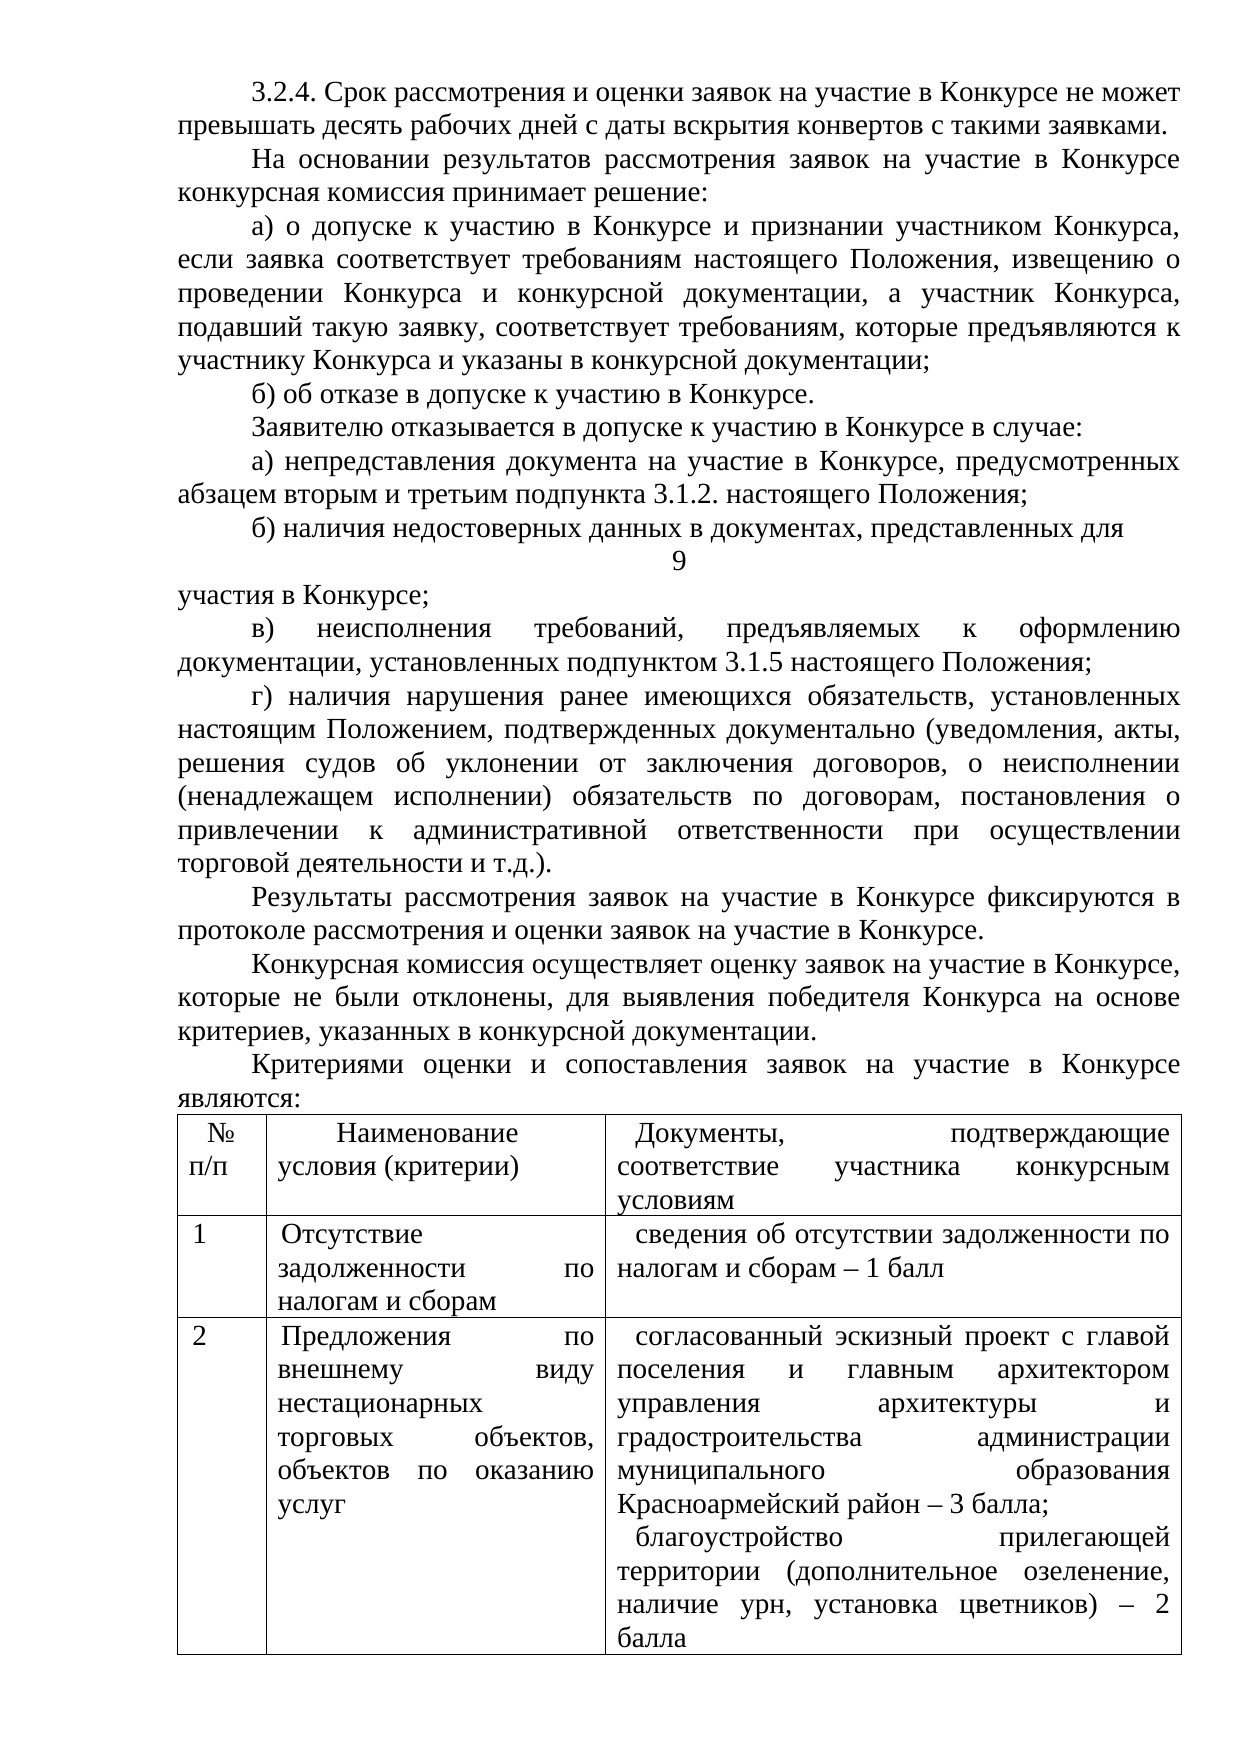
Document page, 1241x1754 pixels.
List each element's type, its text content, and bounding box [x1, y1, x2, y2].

table_cell сведения об отсутствии задолженности по налогам и сборам – 1 балл [606, 1216, 1181, 1317]
text а) о допуске к участию в Конкурсе и признании участником Конкурса, если заявка соответствует требованиям настоящего Положения, извещению о проведении Конкурса и конкурсной документации, а участник Конкурса, подавший такую заявку, соответствует требованиям, которые предъявляются к участнику Конкурса и указаны в конкурсной документации; [177, 208, 1181, 376]
table_header Документы, подтверждающие соответствие участника конкурсным условиям [606, 1115, 1181, 1215]
text в) неисполнения требований, предъявляемых к оформлению документации, установленных подпунктом 3.1.5 настоящего Положения; [177, 611, 1181, 678]
text б) наличия недостоверных данных в документах, представленных для [177, 510, 1181, 543]
text Конкурсная комиссия осуществляет оценку заявок на участие в Конкурсе, которые не были отклонены, для выявления победителя Конкурса на основе критериев, указанных в конкурсной документации. [177, 946, 1181, 1047]
text Критериями оценки и сопоставления заявок на участие в Конкурсе являются: [177, 1047, 1181, 1114]
text г) наличия нарушения ранее имеющихся обязательств, установленных настоящим Положением, подтвержденных документально (уведомления, акты, решения судов об уклонении от заключения договоров, о неисполнении (ненадлежащем исполнении) обязательств по договорам, постановления о привлечении к административной ответственности при осуществлении торговой деятельности и т.д.). [177, 678, 1181, 879]
table_cell 1 [178, 1216, 266, 1317]
text На основании результатов рассмотрения заявок на участие в Конкурсе конкурсная комиссия принимает решение: [177, 141, 1181, 208]
table_header № п/п [178, 1115, 266, 1215]
table_cell Отсутствие задолженности по налогам и сборам [267, 1216, 605, 1317]
text Результаты рассмотрения заявок на участие в Конкурсе фиксируются в протоколе рассмотрения и оценки заявок на участие в Конкурсе. [177, 879, 1181, 946]
text Заявителю отказывается в допуске к участию в Конкурсе в случае: [177, 409, 1181, 443]
text а) непредставления документа на участие в Конкурсе, предусмотренных абзацем вторым и третьим подпункта 3.1.2. настоящего Положения; [177, 443, 1181, 510]
table_cell Предложения по внешнему виду нестационарных торговых объектов, объектов по оказанию услуг [267, 1318, 605, 1653]
text 9 [177, 543, 1181, 577]
text участия в Конкурсе; [177, 577, 1181, 611]
table_header Наименование условия (критерии) [267, 1115, 605, 1215]
table_cell согласованный эскизный проект с главой поселения и главным архитектором управления архитектуры и градостроительства администрации муниципального образования Красноармейский район – 3 балла; благоустройство прилегающей территории (дополнительное озеленение, наличие урн, установка цветников) – 2 балла [606, 1318, 1181, 1653]
text б) об отказе в допуске к участию в Конкурсе. [177, 376, 1181, 409]
text 3.2.4. Срок рассмотрения и оценки заявок на участие в Конкурсе не может превышать десять рабочих дней с даты вскрытия конвертов с такими заявками. [177, 74, 1181, 141]
table_cell 2 [178, 1318, 266, 1653]
